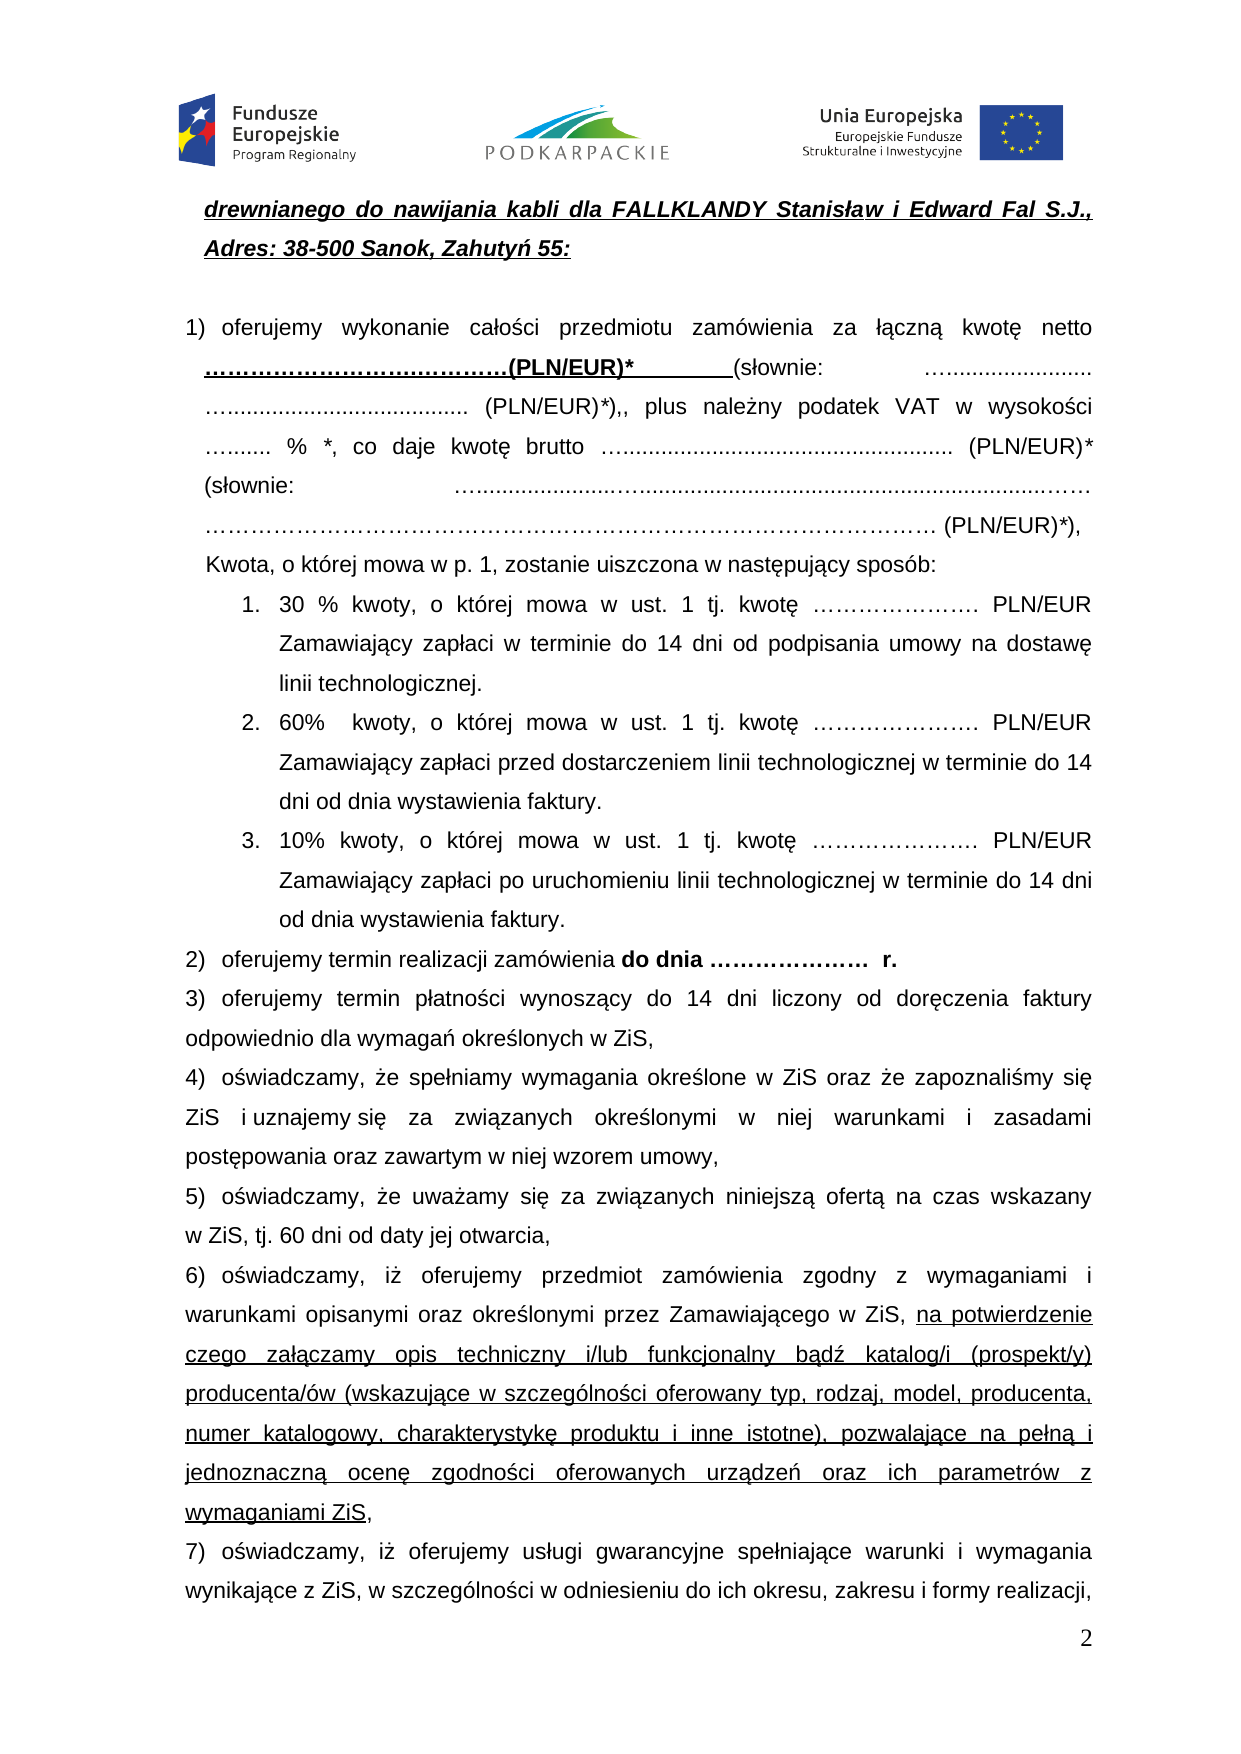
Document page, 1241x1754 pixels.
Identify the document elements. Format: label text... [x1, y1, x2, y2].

list oferujemy termin realizacji zamówienia do dnia ………………… r. [185, 946, 1093, 972]
list oświadczamy, iż oferujemy przedmiot zamówienia zgodny z wymaganiami i warunkami opisanymi oraz określonymi przez Zamawiającego w ZiS, na potwierdzenie czego załączamy opis techniczny i/lub funkcjonalny bądź katalog/i (prospekt/y) producenta/ów (wskazujące w szczególności oferowany typ, rodzaj, model, producenta, numer katalogowy, charakterystykę produktu i inne istotne), pozwalające na pełną i jednoznaczną ocenę zgodności oferowanych urządzeń oraz ich parametrów z wymaganiami ZiS, [185, 1262, 1093, 1442]
list 30 % kwoty, o której mowa w ust. 1 tj. kwotę …………………. PLN/EUR Zamawiający zapłaci w terminie do 14 dni od podpisania umowy na dostawę linii technologicznej. [241, 591, 1093, 696]
picture [147, 73, 1093, 196]
list oferujemy termin płatności wynoszący do 14 dni liczony od doręczenia faktury odpowiednio dla wymagań określonych w ZiS, [185, 985, 1093, 1051]
list 60% kwoty, o której mowa w ust. 1 tj. kwotę …………………. PLN/EUR Zamawiający zapłaci przed dostarczeniem linii technologicznej w terminie do 14 dni od dnia wystawienia faktury. [241, 709, 1093, 814]
list oferujemy wykonanie całości przedmiotu zamówienia za łączną kwotę netto ……………………….…………(PLN/EUR)* (słownie: ….......................…...................................... (PLN/EUR)*),, plus należny podatek VAT w wysokości …....... % *, co daje kwotę brutto ….................................................... (PLN/EUR)* (słownie: …......................…................................................................…… …………………………………………………………………………………… (PLN/EUR)*), [185, 314, 1093, 538]
list 10% kwoty, o której mowa w ust. 1 tj. kwotę …………………. PLN/EUR Zamawiający zapłaci po uruchomieniu linii technologicznej w terminie do 14 dni od dnia wystawienia faktury. [241, 827, 1093, 933]
text Kwota, o której mowa w p. 1, zostanie uiszczona w następujący sposób: [205, 551, 1093, 577]
list oświadczamy, że uważamy się za związanych niniejszą ofertą na czas wskazany w ZiS, tj. 60 dni od daty jej otwarcia, [185, 1183, 1093, 1248]
list oświadczamy, iż oferujemy przedmiot zamówienia zgodny z wymaganiami i warunkami opisanymi oraz określonymi przez Zamawiającego w ZiS, na potwierdzenie czego załączamy opis techniczny i/lub funkcjonalny bądź katalog/i (prospekt/y) producenta/ów (wskazujące w szczególności oferowany typ, rodzaj, model, producenta, numer katalogowy, charakterystykę produktu i inne istotne), pozwalające na pełną i jednoznaczną ocenę zgodności oferowanych urządzeń oraz ich parametrów z wymaganiami ZiS, [185, 1444, 1093, 1525]
list oświadczamy, że spełniamy wymagania określone w ZiS oraz że zapoznaliśmy się ZiS i uznajemy się za związanych określonymi w niej warunkami i zasadami postępowania oraz zawartym w niej wzorem umowy, [185, 1064, 1093, 1169]
list oświadczamy, iż oferujemy usługi gwarancyjne spełniające warunki i wymagania wynikające z ZiS, w szczególności w odniesieniu do ich okresu, zakresu i formy realizacji, [185, 1538, 1093, 1604]
